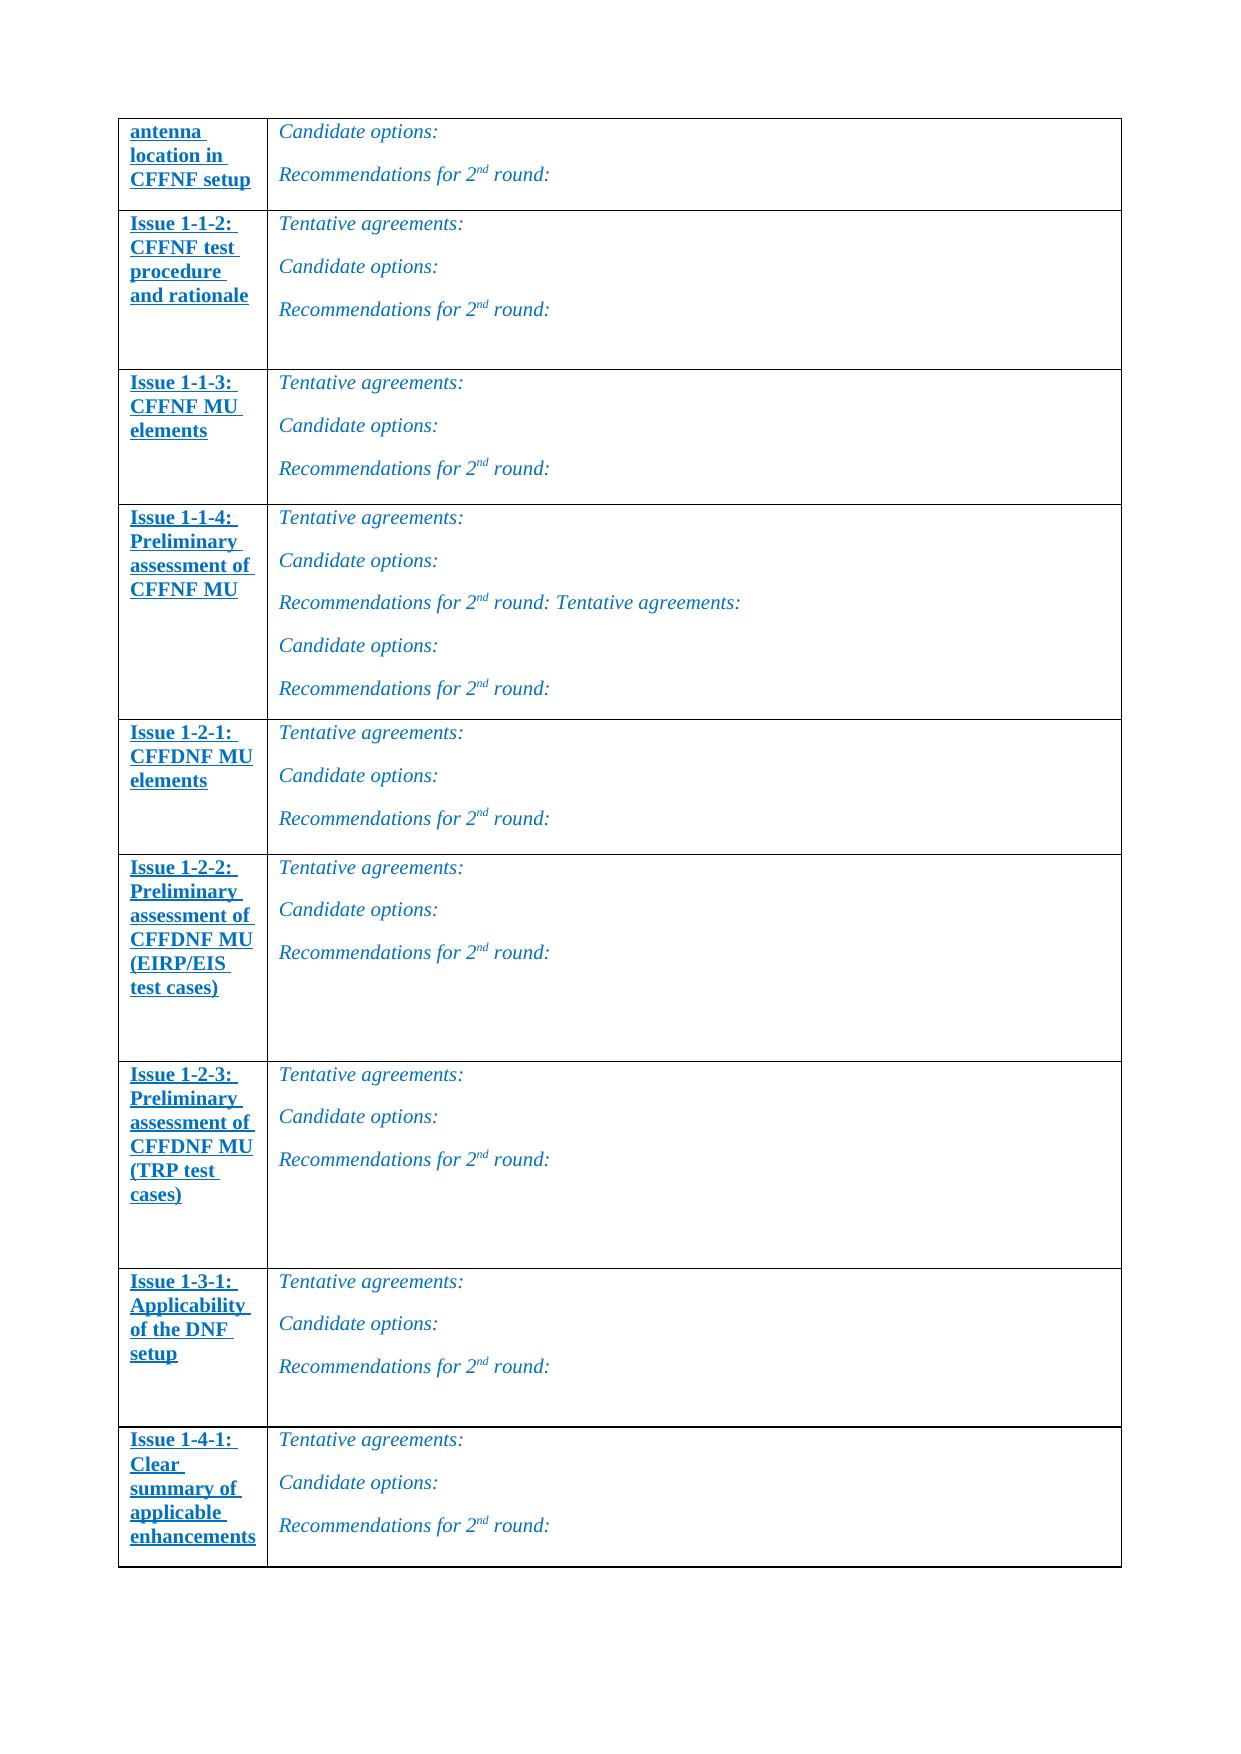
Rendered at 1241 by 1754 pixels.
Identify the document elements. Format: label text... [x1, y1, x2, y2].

table_cell Tentative agreements: Candidate options: Recommendations for 2nd round: [268, 855, 1121, 1061]
table_cell Issue 1-2-2: Preliminary assessment of CFFDNF MU (EIRP/EIS test cases) [119, 855, 267, 1061]
table_cell Tentative agreements: Candidate options: Recommendations for 2nd round: [268, 370, 1121, 504]
table_cell Issue 1-1-4: Preliminary assessment of CFFNF MU [119, 505, 267, 719]
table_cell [119, 119, 267, 210]
table_cell Issue 1-3-1: Applicability of the DNF setup [119, 1269, 267, 1426]
table_cell Issue 1-2-1: CFFDNF MU elements [119, 720, 267, 853]
table_cell Tentative agreements: Candidate options: Recommendations for 2nd round: [268, 1062, 1121, 1267]
table_cell Issue 1-1-3: CFFNF MU elements [119, 370, 267, 504]
table_cell Issue 1-1-2: CFFNF test procedure and rationale [119, 211, 267, 369]
table_cell Tentative agreements: Candidate options: Recommendations for 2nd round: [268, 720, 1121, 853]
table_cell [268, 1269, 1121, 1426]
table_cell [119, 1428, 267, 1566]
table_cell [268, 119, 1121, 210]
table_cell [268, 211, 1121, 369]
table_cell Tentative agreements: Candidate options: Recommendations for 2nd round: Tentative agreements: Candidate options: Recommendations for 2nd round: [268, 505, 1121, 719]
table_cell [268, 1428, 1121, 1566]
table_cell Issue 1-2-3: Preliminary assessment of CFFDNF MU (TRP test cases) [119, 1062, 267, 1267]
